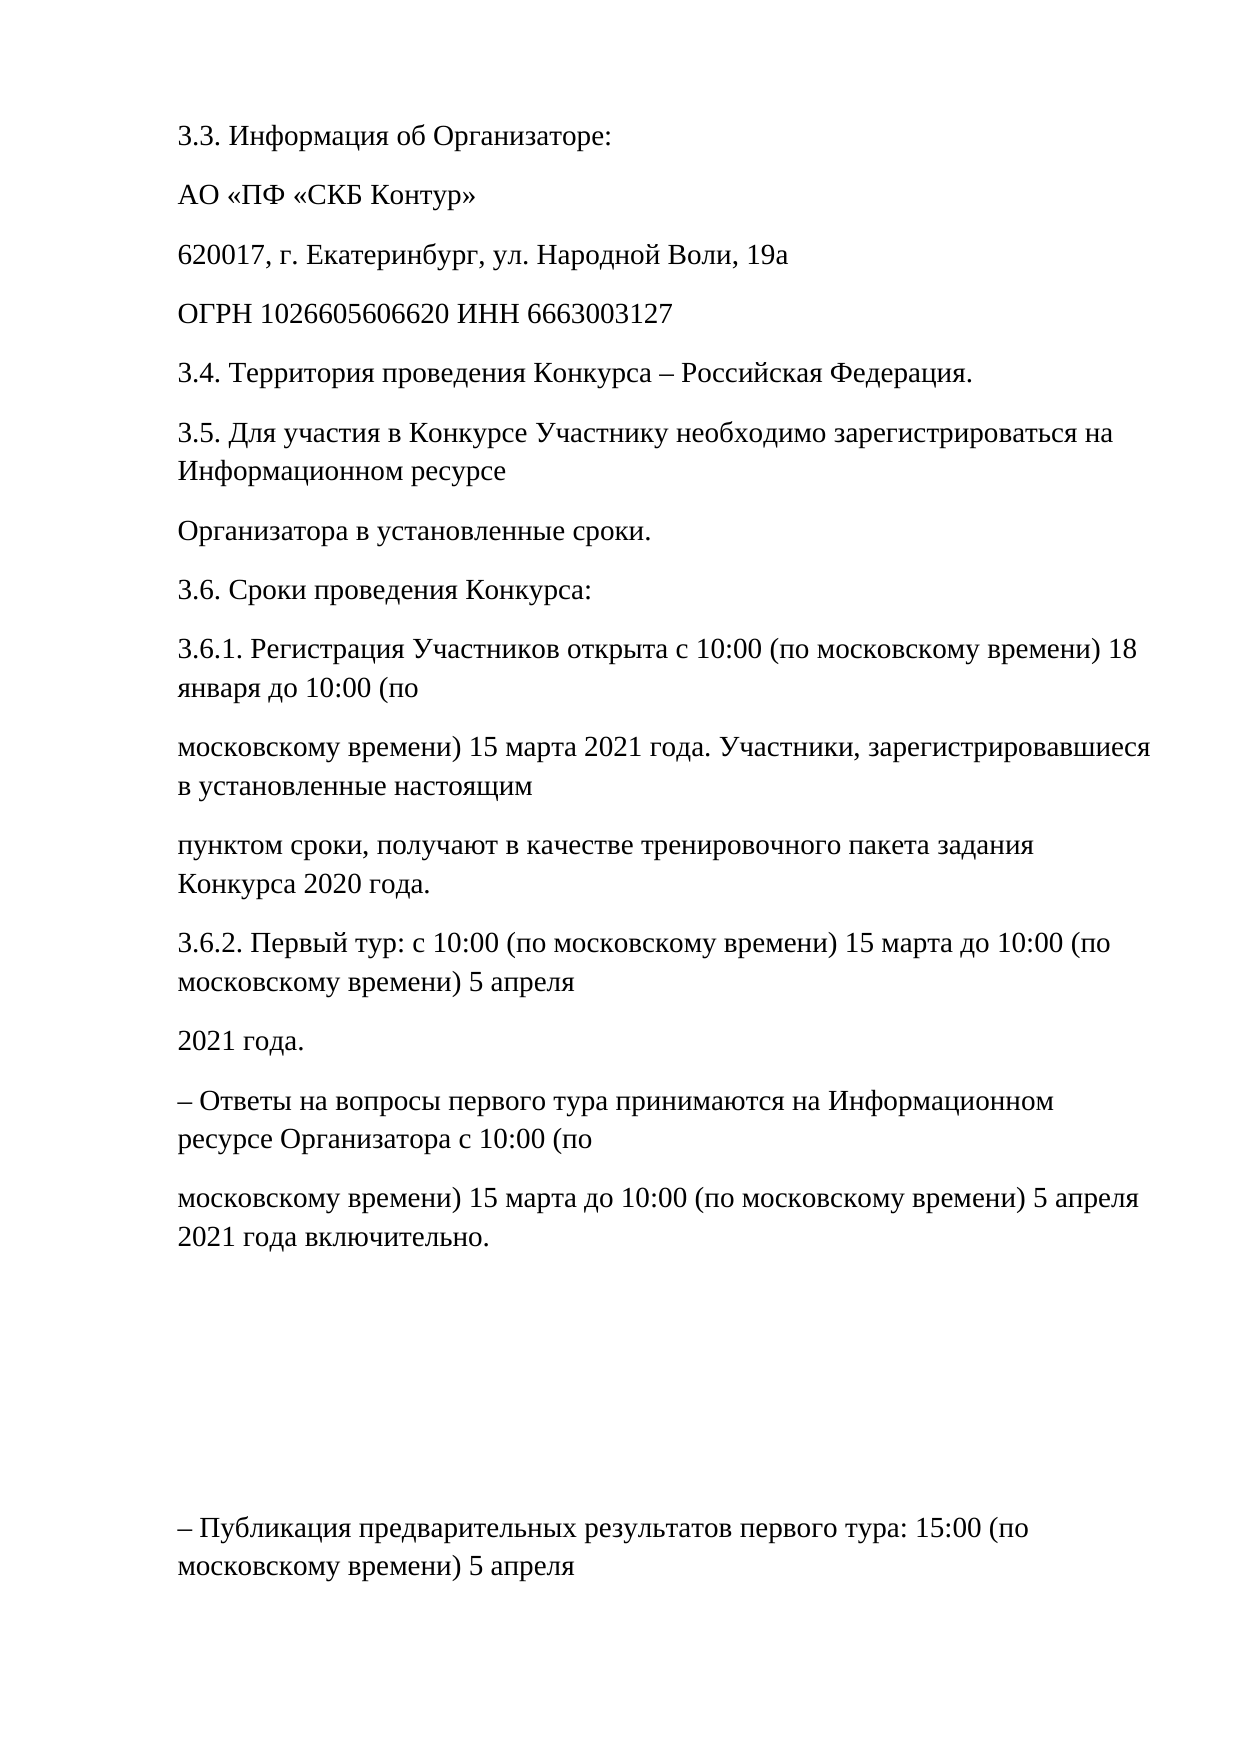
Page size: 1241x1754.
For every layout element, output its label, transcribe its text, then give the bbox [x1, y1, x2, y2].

text 3.3. Информация об Организаторе: [177, 118, 1152, 152]
text АО «ПФ «СКБ Контур» [177, 177, 1152, 211]
text 2021 года. [177, 1023, 1152, 1057]
text 620017, г. Екатеринбург, ул. Народной Воли, 19а [177, 237, 1152, 270]
text 3.6.1. Регистрация Участников открыта с 10:00 (по московскому времени) 18 января до 10:00 (по [177, 632, 1152, 704]
text 3.4. Территория проведения Конкурса – Российская Федерация. [177, 356, 1152, 389]
text Организатора в установленные сроки. [177, 513, 1152, 546]
text московскому времени) 15 марта до 10:00 (по московскому времени) 5 апреля 2021 года включительно. [177, 1181, 1152, 1253]
text пунктом сроки, получают в качестве тренировочного пакета задания Конкурса 2020 года. [177, 827, 1152, 899]
text – Публикация предварительных результатов первого тура: 15:00 (по московскому времени) 5 апреля [177, 1510, 1152, 1582]
text 3.6.2. Первый тур: с 10:00 (по московскому времени) 15 марта до 10:00 (по московскому времени) 5 апреля [177, 925, 1152, 997]
text московскому времени) 15 марта 2021 года. Участники, зарегистрировавшиеся в установленные настоящим [177, 729, 1152, 802]
text ОГРН 1026605606620 ИНН 6663003127 [177, 296, 1152, 330]
text 3.6. Сроки проведения Конкурса: [177, 572, 1152, 606]
text – Ответы на вопросы первого тура принимаются на Информационном ресурсе Организатора с 10:00 (по [177, 1083, 1152, 1155]
text 3.5. Для участия в Конкурсе Участнику необходимо зарегистрироваться на Информационном ресурсе [177, 415, 1152, 487]
